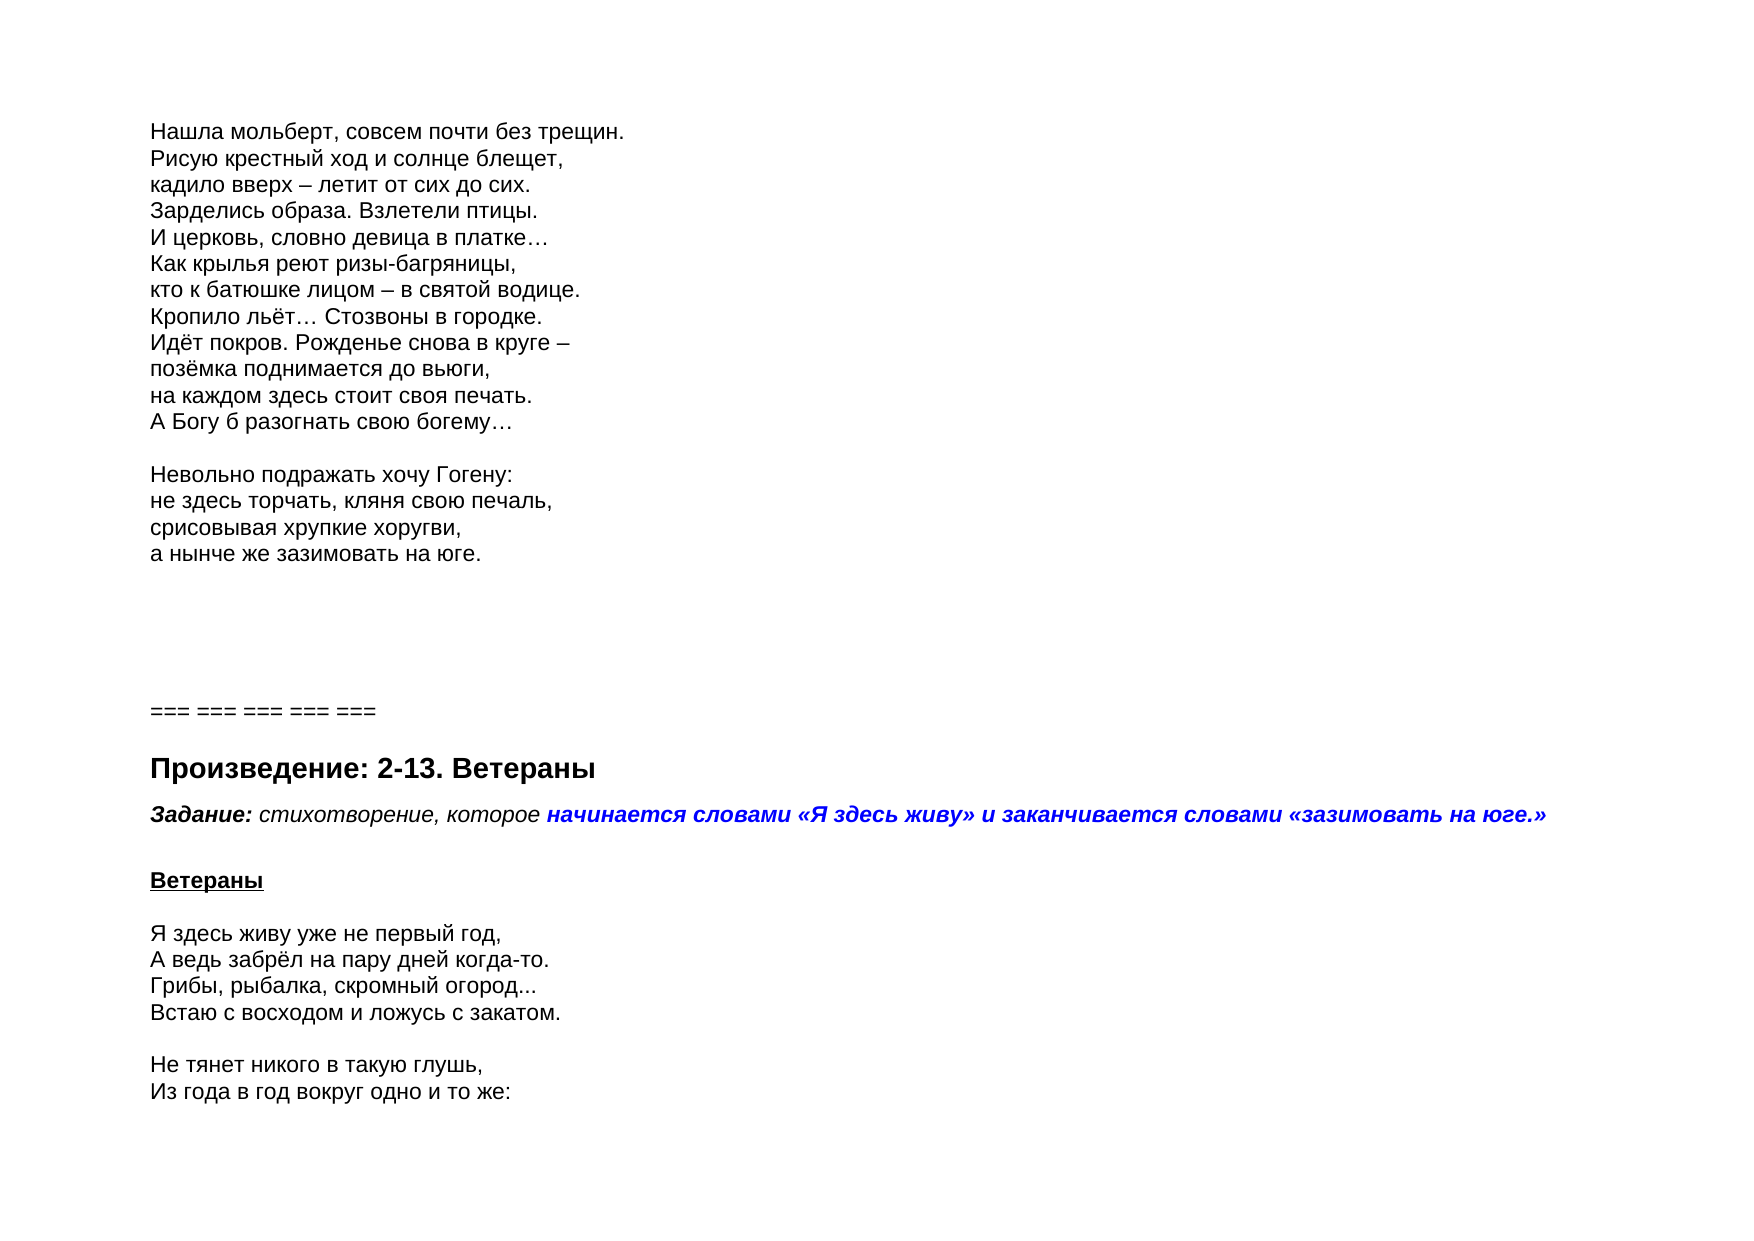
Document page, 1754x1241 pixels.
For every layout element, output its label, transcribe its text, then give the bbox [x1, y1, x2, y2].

text Зарделись образа. Взлетели птицы. [150, 197, 1604, 223]
text кадило вверх – летит от сих до сих. [150, 171, 1604, 197]
text не здесь торчать, кляня свою печаль, [150, 487, 1604, 513]
text Встаю с восходом и ложусь с закатом. [150, 998, 1604, 1025]
text Грибы, рыбалка, скромный огород... [150, 972, 1604, 998]
text Не тянет никого в такую глушь, [150, 1051, 1604, 1078]
text Из года в год вокруг одно и то же: [150, 1078, 1604, 1104]
text И церковь, словно девица в платке… [150, 223, 1604, 250]
text Кропило льёт… Стозвоны в городке. [150, 303, 1604, 329]
text срисовывая хрупкие хоругви, [150, 513, 1604, 540]
text Нашла мольберт, совсем почти без трещин. [150, 118, 1604, 144]
text Рисую крестный ход и солнце блещет, [150, 144, 1604, 171]
text а нынче же зазимовать на юге. [150, 540, 1604, 566]
text А ведь забрёл на пару дней когда-то. [150, 946, 1604, 972]
text === === === === === [150, 698, 1604, 724]
text позёмка поднимается до вьюги, [150, 355, 1604, 382]
text Задание: стихотворение, которое начинается словами «Я здесь живу» и заканчивается словами «зазимовать на юге.» [150, 801, 1604, 827]
text Ветераны [150, 867, 1604, 893]
text Как крылья реют ризы-багряницы, [150, 250, 1604, 276]
text Идёт покров. Рожденье снова в круге – [150, 329, 1604, 355]
text А Богу б разогнать свою богему… [150, 408, 1604, 434]
text Произведение: 2-13. Ветераны [150, 751, 1604, 784]
text кто к батюшке лицом – в святой водице. [150, 276, 1604, 303]
text Я здесь живу уже не первый год, [150, 919, 1604, 946]
text на каждом здесь стоит своя печать. [150, 382, 1604, 408]
text Невольно подражать хочу Гогену: [150, 461, 1604, 487]
